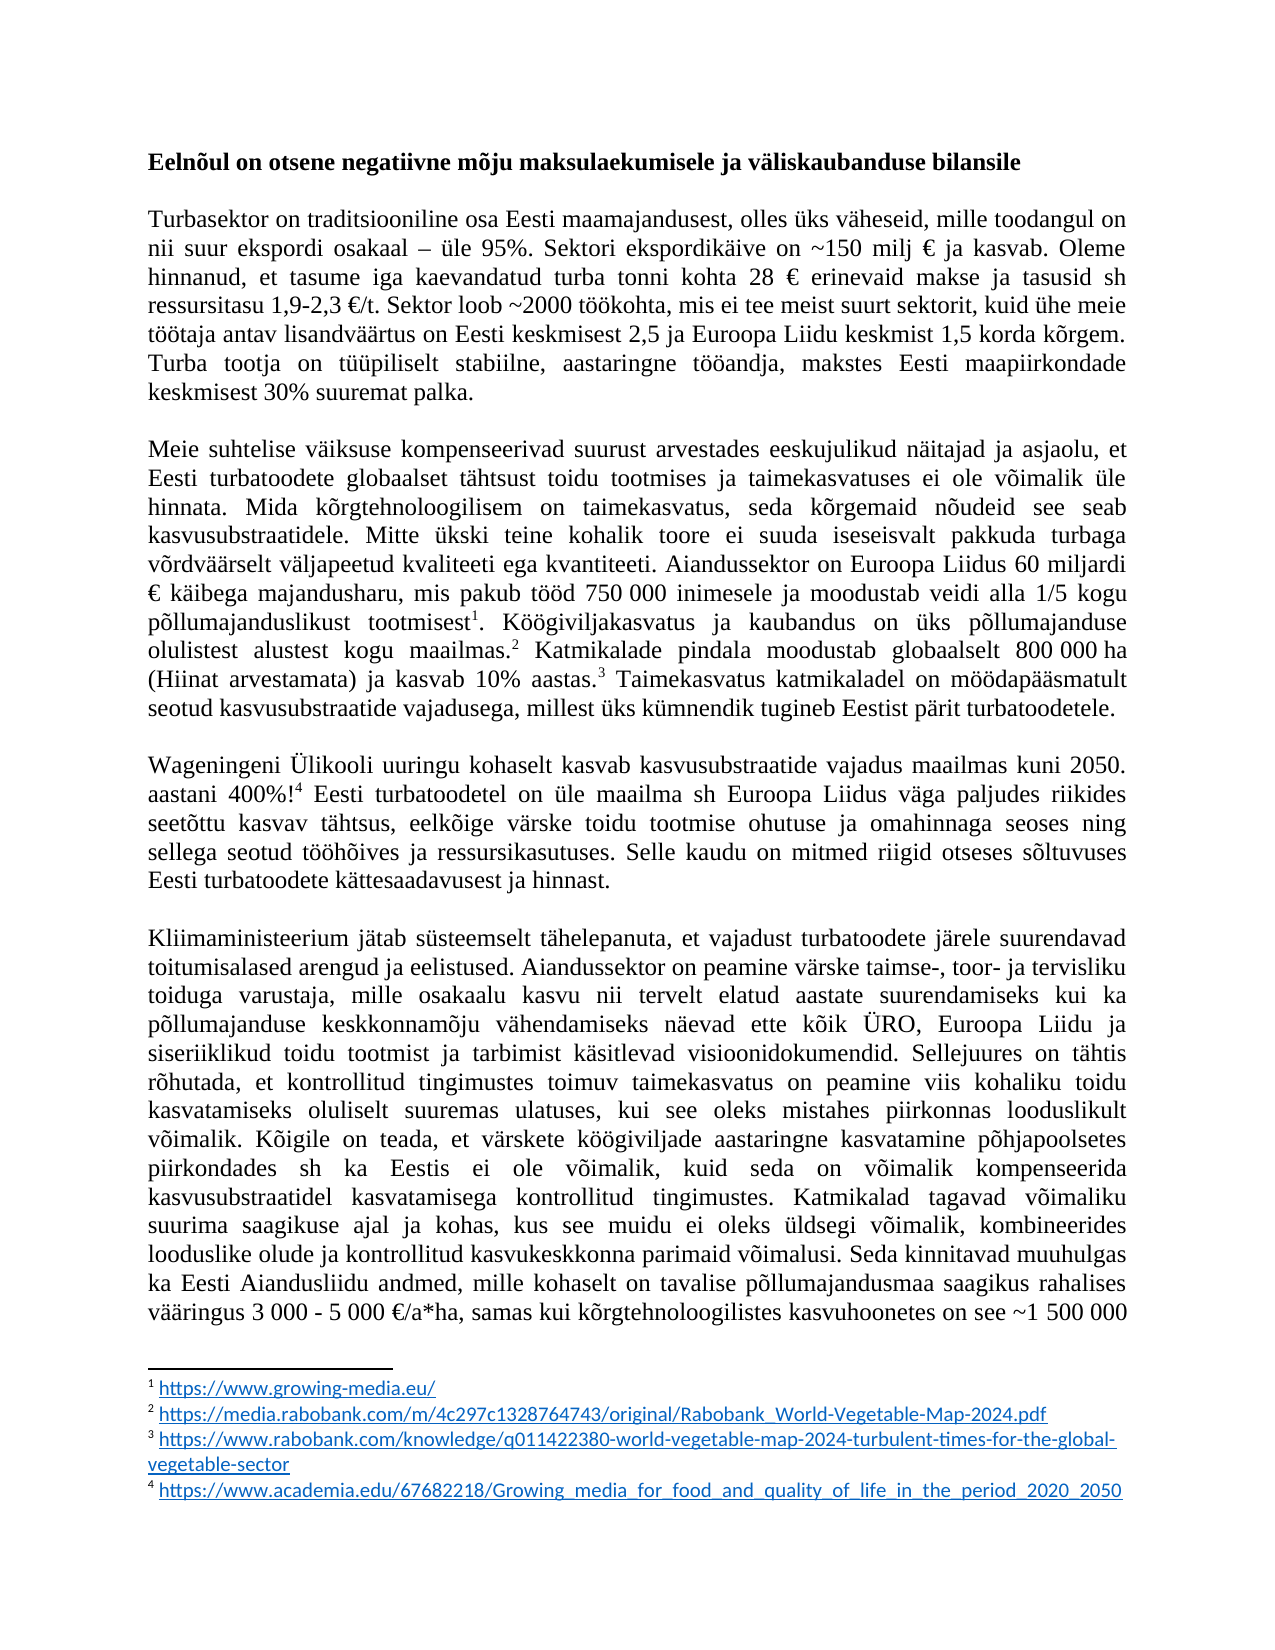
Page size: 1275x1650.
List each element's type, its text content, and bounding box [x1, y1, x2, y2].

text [148, 923, 1127, 1326]
text Eelnõul on otsene negatiivne mõju maksulaekumisele ja väliskaubanduse bilansile [148, 147, 1127, 176]
text Turbasektor on traditsiooniline osa Eesti maamajandusest, olles üks väheseid, mille toodangul on nii suur ekspordi osakaal – üle 95%. Sektori ekspordikäive on ~150 milj € ja kasvab. Oleme hinnanud, et tasume iga kaevandatud turba tonni kohta 28 € erinevaid makse ja tasusid sh ressursitasu 1,9-2,3 €/t. Sektor loob ~2000 töökohta, mis ei tee meist suurt sektorit, kuid ühe meie töötaja antav lisandväärtus on Eesti keskmisest 2,5 ja Euroopa Liidu keskmist 1,5 korda kõrgem. Turba tootja on tüüpiliselt stabiilne, aastaringne tööandja, makstes Eesti maapiirkondade keskmisest 30% suuremat palka. [148, 204, 1127, 406]
text Wageningeni Ülikooli uuringu kohaselt kasvab kasvusubstraatide vajadus maailmas kuni 2050. aastani 400%! Eesti turbatoodetel on üle maailma sh Euroopa Liidus väga paljudes riikides seetõttu kasvav tähtsus, eelkõige värske toidu tootmise ohutuse ja omahinnaga seoses ning sellega seotud tööhõives ja ressursikasutuses. Selle kaudu on mitmed riigid otseses sõltuvuses Eesti turbatoodete kättesaadavusest ja hinnast. [148, 751, 1127, 894]
text Meie suhtelise väiksuse kompenseerivad suurust arvestades eeskujulikud näitajad ja asjaolu, et Eesti turbatoodete globaalset tähtsust toidu tootmises ja taimekasvatuses ei ole võimalik üle hinnata. Mida kõrgtehnoloogilisem on taimekasvatus, seda kõrgemaid nõudeid see seab kasvusubstraatidele. Mitte ükski teine kohalik toore ei suuda iseseisvalt pakkuda turbaga võrdväärselt väljapeetud kvaliteeti ega kvantiteeti. Aiandussektor on Euroopa Liidus 60 miljardi € käibega majandusharu, mis pakub tööd 750 000 inimesele ja moodustab veidi alla 1/5 kogu põllumajanduslikust tootmisest. Köögiviljakasvatus ja kaubandus on üks põllumajanduse olulistest alustest kogu maailmas. Katmikalade pindala moodustab globaalselt 800 000 ha (Hiinat arvestamata) ja kasvab 10% aastas. Taimekasvatus katmikaladel on möödapääsmatult seotud kasvusubstraatide vajadusega, millest üks kümnendik tugineb Eestist pärit turbatoodetele. [148, 434, 1127, 722]
